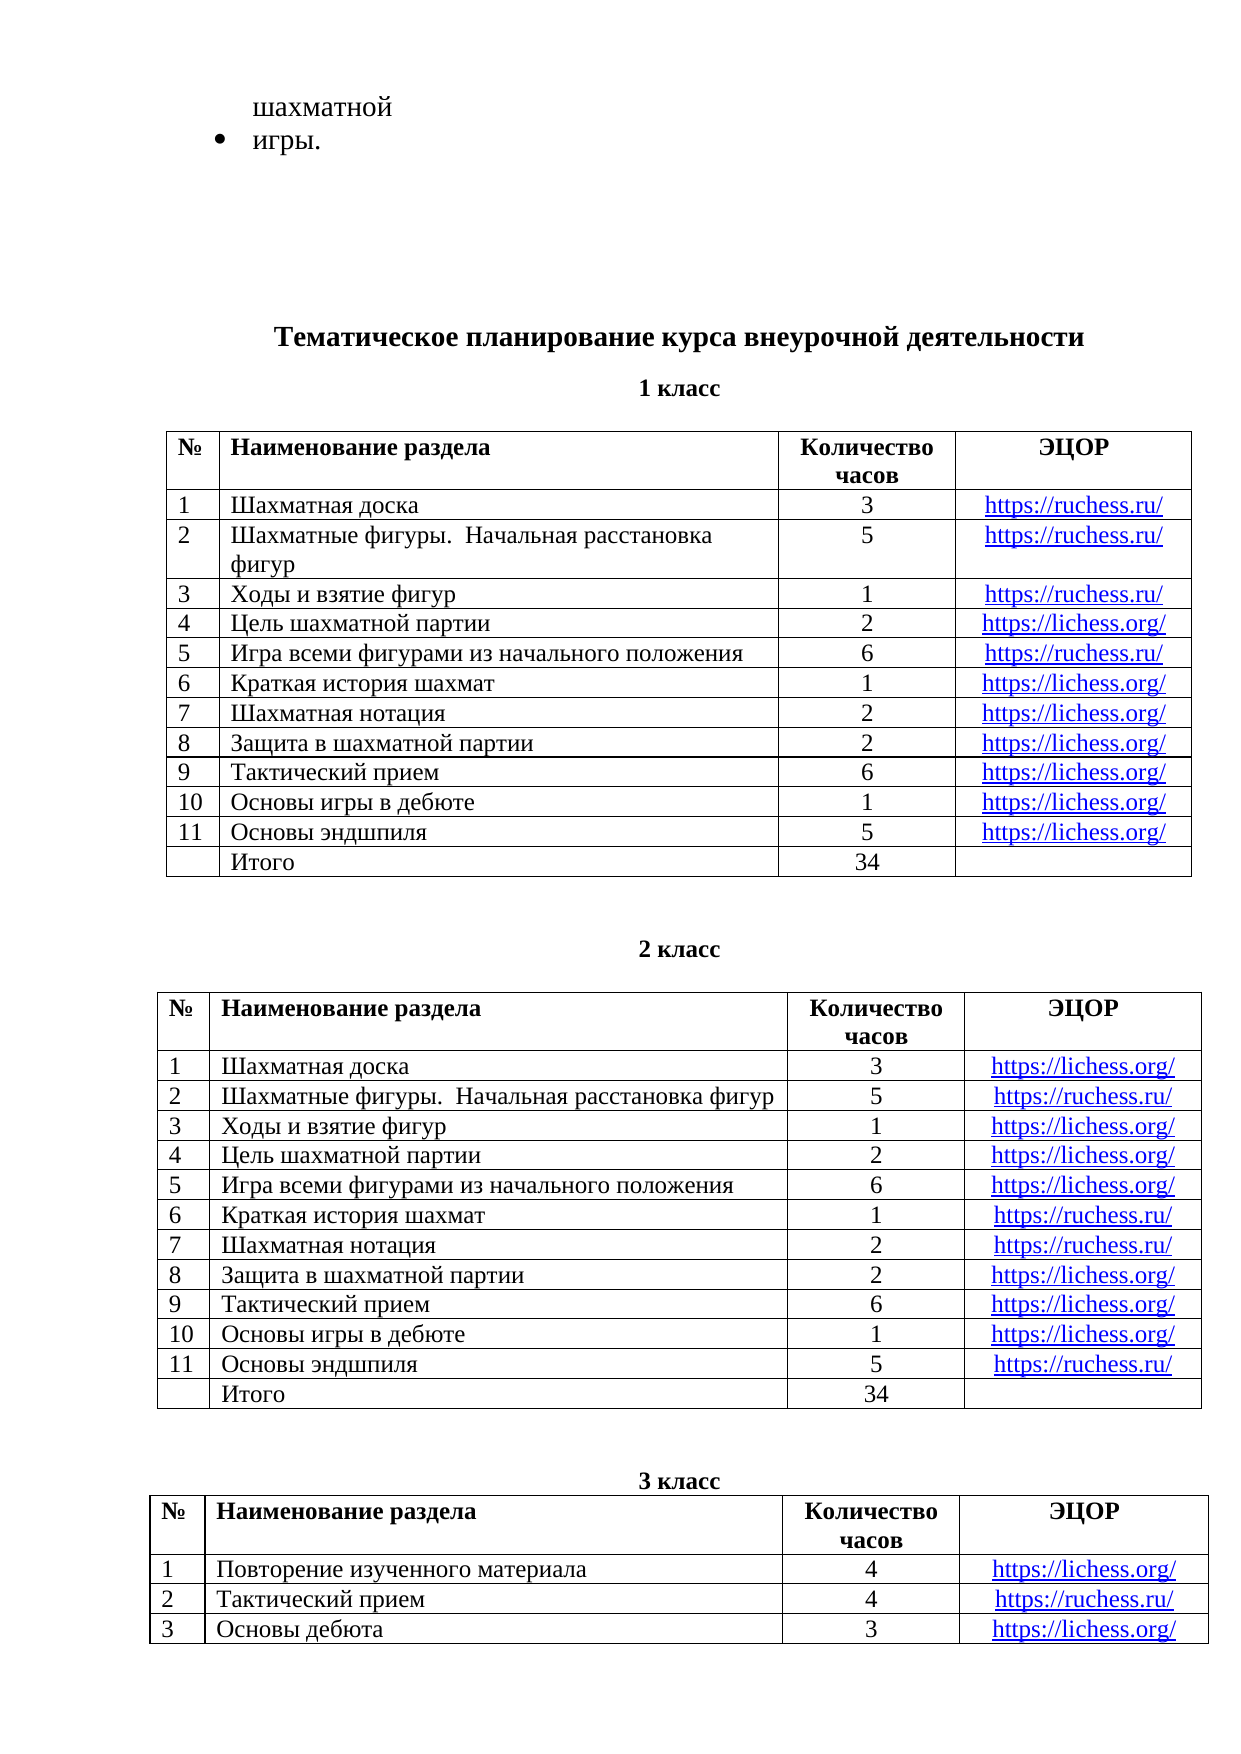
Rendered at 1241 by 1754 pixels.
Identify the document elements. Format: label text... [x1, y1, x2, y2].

table_cell https://lichess.org/ [956, 728, 1191, 756]
table_cell Игра всеми фигурами из начального положения [210, 1170, 787, 1199]
table_header Количество часов [783, 1496, 959, 1553]
table_cell 8 [158, 1260, 209, 1288]
table_cell Ходы и взятие фигур [210, 1111, 787, 1139]
table_cell [965, 1379, 1201, 1408]
table_cell Шахматная доска [220, 490, 778, 519]
table_cell https://lichess.org/ [956, 758, 1191, 786]
table_header Количество часов [788, 993, 964, 1050]
table_cell 1 [779, 787, 955, 816]
table_cell Основы эндшпиля [210, 1349, 787, 1378]
table_cell 9 [167, 758, 219, 786]
table_cell 11 [167, 817, 219, 846]
table_cell 6 [158, 1200, 209, 1229]
table_cell Ходы и взятие фигур [220, 579, 778, 607]
table_header ЭЦОР [965, 993, 1201, 1050]
table_cell 6 [788, 1290, 964, 1318]
table_cell Тактический прием [206, 1584, 782, 1613]
table_cell https://lichess.org/ [956, 787, 1191, 816]
list игры. [215, 122, 1181, 156]
table_cell [956, 847, 1191, 876]
table_cell Защита в шахматной партии [210, 1260, 787, 1288]
table_header Наименование раздела [210, 993, 787, 1050]
table_cell https://lichess.org/ [956, 817, 1191, 846]
table_cell 4 [783, 1555, 959, 1583]
table_cell Шахматная нотация [210, 1230, 787, 1259]
table_cell 5 [788, 1349, 964, 1378]
table_cell 6 [167, 668, 219, 697]
table_cell https://ruchess.ru/ [965, 1230, 1201, 1259]
table_cell https://ruchess.ru/ [960, 1584, 1208, 1613]
table_cell 5 [779, 817, 955, 846]
table_cell https://ruchess.ru/ [956, 490, 1191, 519]
table_cell https://lichess.org/ [965, 1319, 1201, 1348]
table_cell 5 [167, 638, 219, 667]
table_cell https://ruchess.ru/ [956, 520, 1191, 578]
table_cell 1 [167, 490, 219, 519]
text 2 класс [177, 934, 1181, 963]
table_cell 1 [158, 1051, 209, 1080]
table_cell 2 [779, 728, 955, 756]
table_cell [158, 1379, 209, 1408]
table_cell Игра всеми фигурами из начального положения [220, 638, 778, 667]
table_cell 9 [158, 1290, 209, 1318]
table_cell 2 [788, 1141, 964, 1169]
table_cell 3 [151, 1614, 204, 1643]
table_cell 10 [167, 787, 219, 816]
table_cell 10 [158, 1319, 209, 1348]
table_header ЭЦОР [960, 1496, 1208, 1553]
table_cell https://ruchess.ru/ [965, 1200, 1201, 1229]
table_cell Цель шахматной партии [220, 609, 778, 637]
table_cell 7 [158, 1230, 209, 1259]
table_cell Основы дебюта [206, 1614, 782, 1643]
table_cell 2 [788, 1260, 964, 1288]
table_cell https://lichess.org/ [956, 668, 1191, 697]
table_cell Цель шахматной партии [210, 1141, 787, 1169]
table_cell 4 [167, 609, 219, 637]
table_cell 6 [788, 1170, 964, 1199]
table_cell Основы игры в дебюте [220, 787, 778, 816]
table_cell 3 [788, 1051, 964, 1080]
table_cell https://lichess.org/ [965, 1260, 1201, 1288]
table_cell 1 [779, 579, 955, 607]
table_cell 2 [158, 1081, 209, 1110]
table_cell 4 [783, 1584, 959, 1613]
table_cell 2 [167, 520, 219, 578]
table_cell https://lichess.org/ [965, 1141, 1201, 1169]
table_cell https://lichess.org/ [965, 1111, 1201, 1139]
table_cell https://lichess.org/ [965, 1290, 1201, 1318]
table_cell 1 [788, 1111, 964, 1139]
table_cell https://ruchess.ru/ [956, 579, 1191, 607]
text 1 класс [177, 373, 1181, 402]
table_cell Основы эндшпиля [220, 817, 778, 846]
table_cell https://ruchess.ru/ [956, 638, 1191, 667]
table_cell Краткая история шахмат [210, 1200, 787, 1229]
table_header Количество часов [779, 432, 955, 489]
table_cell [167, 847, 219, 876]
table_cell 2 [151, 1584, 204, 1613]
table_cell 2 [779, 698, 955, 727]
table_cell 3 [783, 1614, 959, 1643]
table_cell 4 [158, 1141, 209, 1169]
table_cell 3 [779, 490, 955, 519]
text 3 класс [177, 1466, 1181, 1495]
table_cell 2 [779, 609, 955, 637]
table_header № [151, 1496, 204, 1553]
table_cell 1 [151, 1555, 204, 1583]
table_cell 5 [788, 1081, 964, 1110]
table_cell https://lichess.org/ [956, 609, 1191, 637]
table_cell Тактический прием [210, 1290, 787, 1318]
table_cell 34 [779, 847, 955, 876]
table_cell 8 [167, 728, 219, 756]
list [215, 89, 1181, 122]
table_cell Повторение изученного материала [206, 1555, 782, 1583]
table_cell Тактический прием [220, 758, 778, 786]
table_cell Итого [220, 847, 778, 876]
table_cell Краткая история шахмат [220, 668, 778, 697]
table_cell 11 [158, 1349, 209, 1378]
table_cell Шахматные фигуры. Начальная расстановка фигур [220, 520, 778, 578]
table_cell 2 [788, 1230, 964, 1259]
table_cell 1 [788, 1200, 964, 1229]
table_header № [158, 993, 209, 1050]
text Тематическое планирование курса внеурочной деятельности [177, 319, 1181, 352]
table_cell Шахматная доска [210, 1051, 787, 1080]
table_cell https://ruchess.ru/ [965, 1349, 1201, 1378]
table_cell https://lichess.org/ [956, 698, 1191, 727]
table_cell 6 [779, 638, 955, 667]
table_cell Основы игры в дебюте [210, 1319, 787, 1348]
table_cell 6 [779, 758, 955, 786]
table_cell https://lichess.org/ [965, 1051, 1201, 1080]
table_cell 1 [788, 1319, 964, 1348]
table_cell 1 [779, 668, 955, 697]
table_cell 5 [158, 1170, 209, 1199]
table_cell Шахматные фигуры. Начальная расстановка фигур [210, 1081, 787, 1110]
table_header Наименование раздела [206, 1496, 782, 1553]
table_cell Итого [210, 1379, 787, 1408]
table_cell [960, 1614, 1208, 1643]
table_cell https://lichess.org/ [960, 1555, 1208, 1583]
table_cell https://ruchess.ru/ [965, 1081, 1201, 1110]
table_cell 3 [167, 579, 219, 607]
table_header № [167, 432, 219, 489]
table_header Наименование раздела [220, 432, 778, 489]
table_cell Шахматная нотация [220, 698, 778, 727]
table_header ЭЦОР [956, 432, 1191, 489]
table_cell 5 [779, 520, 955, 578]
table_cell Защита в шахматной партии [220, 728, 778, 756]
table_cell 34 [788, 1379, 964, 1408]
table_cell https://lichess.org/ [965, 1170, 1201, 1199]
table_cell 7 [167, 698, 219, 727]
table_cell 3 [158, 1111, 209, 1139]
